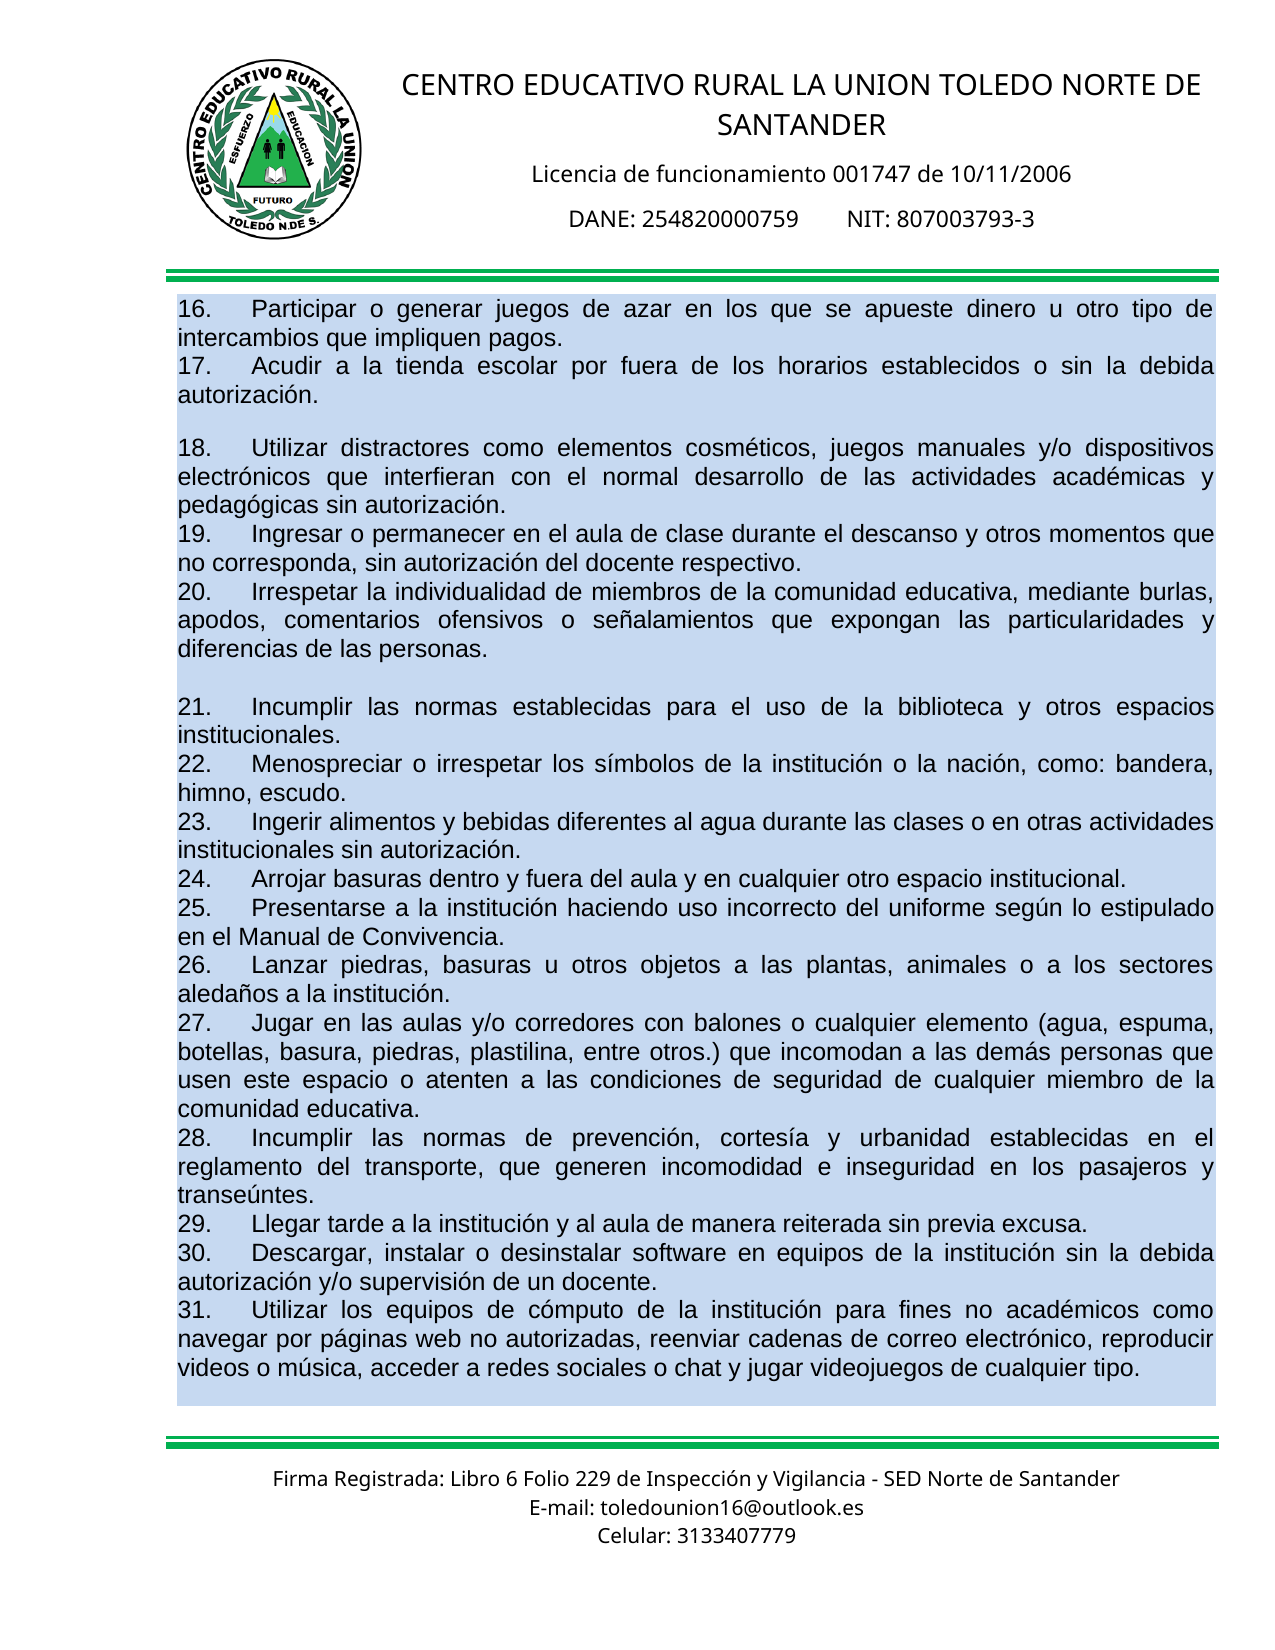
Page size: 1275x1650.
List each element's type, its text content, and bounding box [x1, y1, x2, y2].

text 17. Acudir a la tienda escolar por fuera de los horarios establecidos o sin la debida autorización. [177, 351, 1216, 409]
text 23. Ingerir alimentos y bebidas diferentes al agua durante las clases o en otras actividades institucionales sin autorización. [177, 807, 1216, 864]
text 25. Presentarse a la institución haciendo uso incorrecto del uniforme según lo estipulado en el Manual de Convivencia. [177, 893, 1216, 950]
picture [183, 53, 367, 246]
text 31. Utilizar los equipos de cómputo de la institución para fines no académicos como navegar por páginas web no autorizadas, reenviar cadenas de correo electrónico, reproducir videos o música, acceder a redes sociales o chat y jugar videojuegos de cualquier tipo. [177, 1295, 1216, 1382]
text 28. Incumplir las normas de prevención, cortesía y urbanidad establecidas en el reglamento del transporte, que generen incomodidad e inseguridad en los pasajeros y transeúntes. [177, 1123, 1216, 1209]
text 27. Jugar en las aulas y/o corredores con balones o cualquier elemento (agua, espuma, botellas, basura, piedras, plastilina, entre otros.) que incomodan a las demás personas que usen este espacio o atenten a las condiciones de seguridad de cualquier miembro de la comunidad educativa. [177, 1008, 1216, 1123]
text 16. Participar o generar juegos de azar en los que se apueste dinero u otro tipo de intercambios que impliquen pagos. [177, 294, 1216, 351]
text 22. Menospreciar o irrespetar los símbolos de la institución o la nación, como: bandera, himno, escudo. [177, 749, 1216, 807]
text 24. Arrojar basuras dentro y fuera del aula y en cualquier otro espacio institucional. [177, 864, 1216, 893]
text 30. Descargar, instalar o desinstalar software en equipos de la institución sin la debida autorización y/o supervisión de un docente. [177, 1238, 1216, 1295]
text 18. Utilizar distractores como elementos cosméticos, juegos manuales y/o dispositivos electrónicos que interfieran con el normal desarrollo de las actividades académicas y pedagógicas sin autorización. [177, 433, 1216, 519]
text 29. Llegar tarde a la institución y al aula de manera reiterada sin previa excusa. [177, 1209, 1216, 1238]
text 20. Irrespetar la individualidad de miembros de la comunidad educativa, mediante burlas, apodos, comentarios ofensivos o señalamientos que expongan las particularidades y diferencias de las personas. [177, 577, 1216, 663]
text 21. Incumplir las normas establecidas para el uso de la biblioteca y otros espacios institucionales. [177, 692, 1216, 749]
text 19. Ingresar o permanecer en el aula de clase durante el descanso y otros momentos que no corresponda, sin autorización del docente respectivo. [177, 519, 1216, 577]
text 26. Lanzar piedras, basuras u otros objetos a las plantas, animales o a los sectores aledaños a la institución. [177, 950, 1216, 1008]
